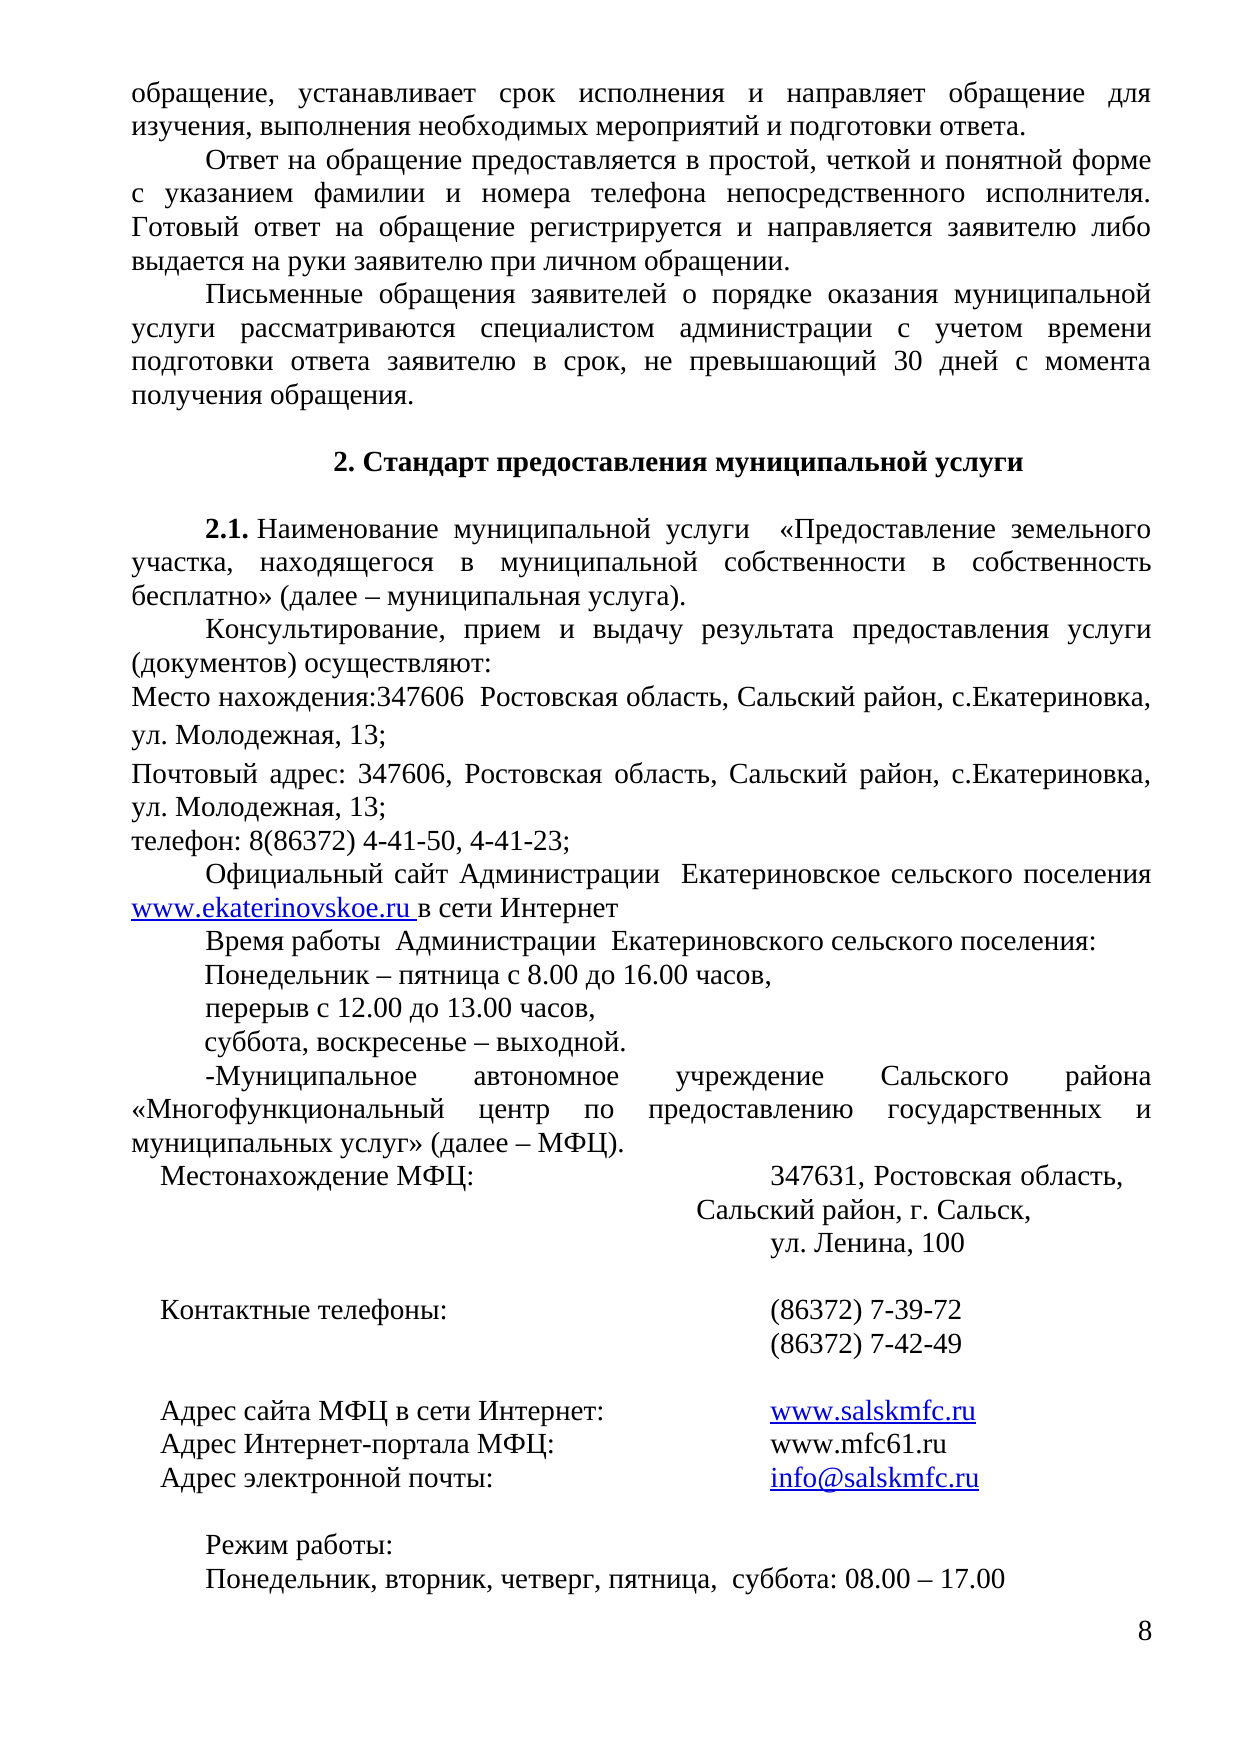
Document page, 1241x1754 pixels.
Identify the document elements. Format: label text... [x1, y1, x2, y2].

text 2.1. Наименование муниципальной услуги «Предоставление земельного участка, находящегося в муниципальной собственности в собственность бесплатно» (далее – муниципальная услуга). [131, 511, 1152, 612]
table_cell (86372) 7-39-72 (86372) 7-42-49 [656, 1293, 1135, 1393]
text перерыв с 12.00 до 13.00 часов, [131, 991, 1152, 1024]
text Понедельник, вторник, четверг, пятница, суббота: 08.00 – 17.00 [131, 1561, 1152, 1594]
text 2. Стандарт предоставления муниципальной услуги [131, 444, 1152, 477]
table_cell www.salskmfc.ru www.mfc61.ru info@salskmfc.ru [656, 1393, 1135, 1527]
text -Муниципальное автономное учреждение Сальского района «Многофункциональный центр по предоставлению государственных и муниципальных услуг» (далее – МФЦ). [131, 1058, 1152, 1158]
text телефон: 8(86372) 4-41-50, 4-41-23; [131, 823, 1152, 856]
table_header Местонахождение МФЦ: [149, 1158, 656, 1292]
table_cell Адрес сайта МФЦ в сети Интернет: Адрес Интернет-портала МФЦ: Адрес электронной почты: [149, 1393, 656, 1527]
text Понедельник – пятница с 8.00 до 16.00 часов, [131, 957, 1152, 991]
table_header 347631, Ростовская область, Сальский район, г. Сальск, ул. Ленина, 100 [656, 1158, 1135, 1292]
text Место нахождения:347606 Ростовская область, Сальский район, с.Екатериновка, ул. Молодежная, 13; [131, 679, 1152, 751]
text суббота, воскресенье – выходной. [131, 1024, 1152, 1058]
table_cell Контактные телефоны: [149, 1293, 656, 1393]
text Официальный сайт Администрации Екатериновское сельского поселения www.ekaterinovskoe.ru в сети Интернет [131, 856, 1152, 923]
text Ответ на обращение предоставляется в простой, четкой и понятной форме с указанием фамилии и номера телефона непосредственного исполнителя. Готовый ответ на обращение регистрируется и направляется заявителю либо выдается на руки заявителю при личном обращении. [131, 142, 1152, 276]
text Консультирование, прием и выдачу результата предоставления услуги (документов) осуществляют: [131, 612, 1152, 679]
text Почтовый адрес: 347606, Ростовская область, Сальский район, с.Екатериновка, ул. Молодежная, 13; [131, 756, 1152, 823]
text Время работы Администрации Екатериновского сельского поселения: [131, 923, 1152, 957]
text Режим работы: [131, 1527, 1152, 1561]
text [131, 75, 1152, 142]
text Письменные обращения заявителей о порядке оказания муниципальной услуги рассматриваются специалистом администрации с учетом времени подготовки ответа заявителю в срок, не превышающий 30 дней с момента получения обращения. [131, 276, 1152, 410]
